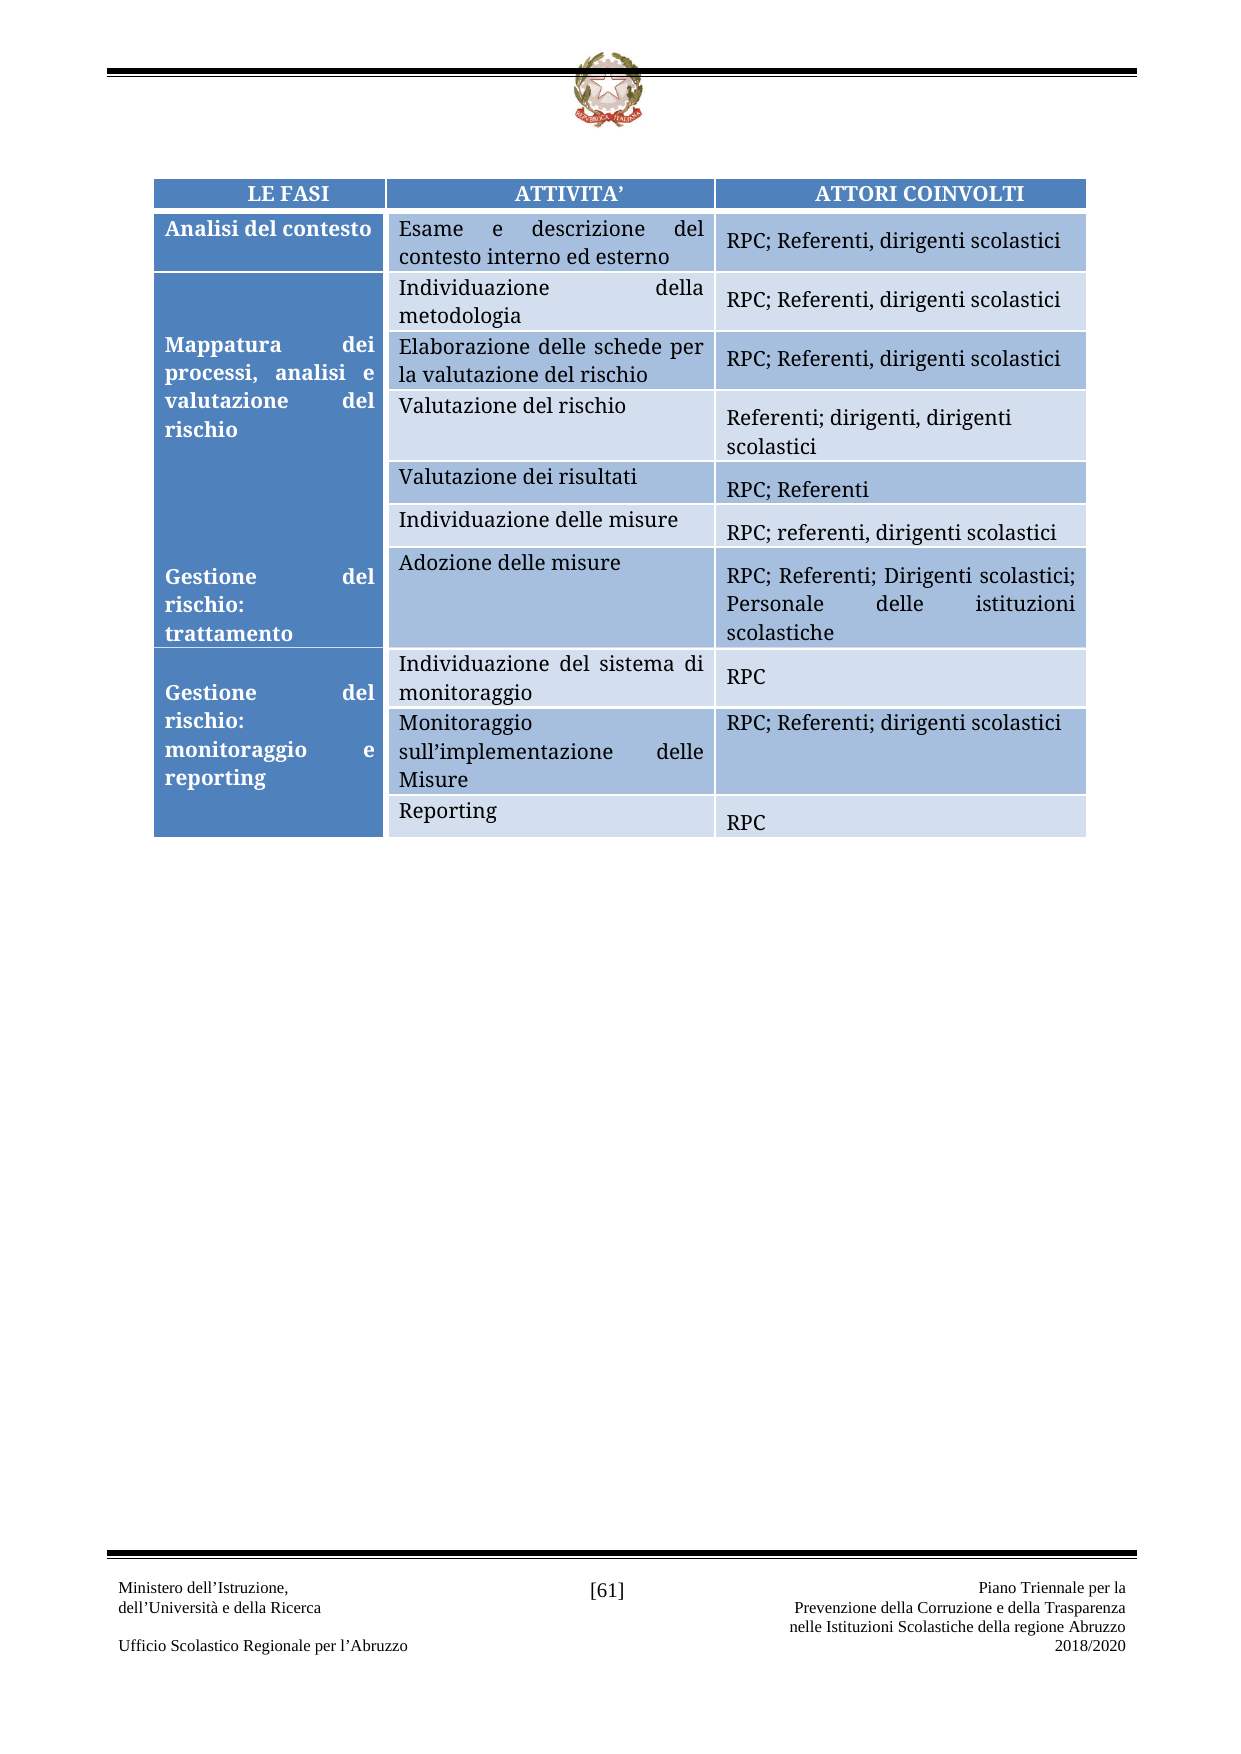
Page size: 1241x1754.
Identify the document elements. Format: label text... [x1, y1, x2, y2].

table_cell Gestione del rischio: monitoraggio e reporting [154, 648, 383, 837]
table_cell Mappatura dei processi, analisi e valutazione del rischio [154, 273, 383, 503]
table_cell Individuazione del sistema di monitoraggio [389, 650, 714, 706]
table_cell Adozione delle misure [389, 548, 714, 647]
table_cell Reporting [389, 796, 714, 837]
table_cell Individuazione della metodologia [389, 273, 714, 330]
table_cell Individuazione delle misure [389, 505, 714, 546]
table_cell Analisi del contesto [154, 214, 383, 271]
table_header ATTORI COINVOLTI [716, 179, 1086, 208]
table_cell Valutazione del rischio [389, 391, 714, 460]
table_cell RPC; Referenti, dirigenti scolastici [716, 332, 1086, 389]
table_cell Elaborazione delle schede per la valutazione del rischio [389, 332, 714, 389]
table_cell RPC [716, 796, 1086, 837]
table_cell RPC; Referenti [716, 462, 1086, 503]
table_cell Valutazione dei risultati [389, 462, 714, 503]
table_cell RPC [716, 650, 1086, 706]
table_cell Esame e descrizione del contesto interno ed esterno [389, 214, 714, 271]
table_cell RPC; Referenti; Dirigenti scolastici; Personale delle istituzioni scolastiche [716, 548, 1086, 647]
table_cell RPC; Referenti, dirigenti scolastici [716, 214, 1086, 271]
table_header ATTIVITA’ [387, 179, 714, 208]
table_cell RPC; Referenti, dirigenti scolastici [716, 273, 1086, 330]
picture [571, 48, 647, 68]
table_cell Monitoraggio sull’implementazione delle Misure [389, 709, 714, 794]
table_cell Gestione del rischio: trattamento [154, 503, 383, 647]
table_cell RPC; Referenti; dirigenti scolastici [716, 709, 1086, 794]
picture [571, 77, 647, 131]
table_cell Referenti; dirigenti, dirigenti scolastici [716, 391, 1086, 460]
table_header LE FASI [154, 179, 385, 208]
table_cell RPC; referenti, dirigenti scolastici [716, 505, 1086, 546]
